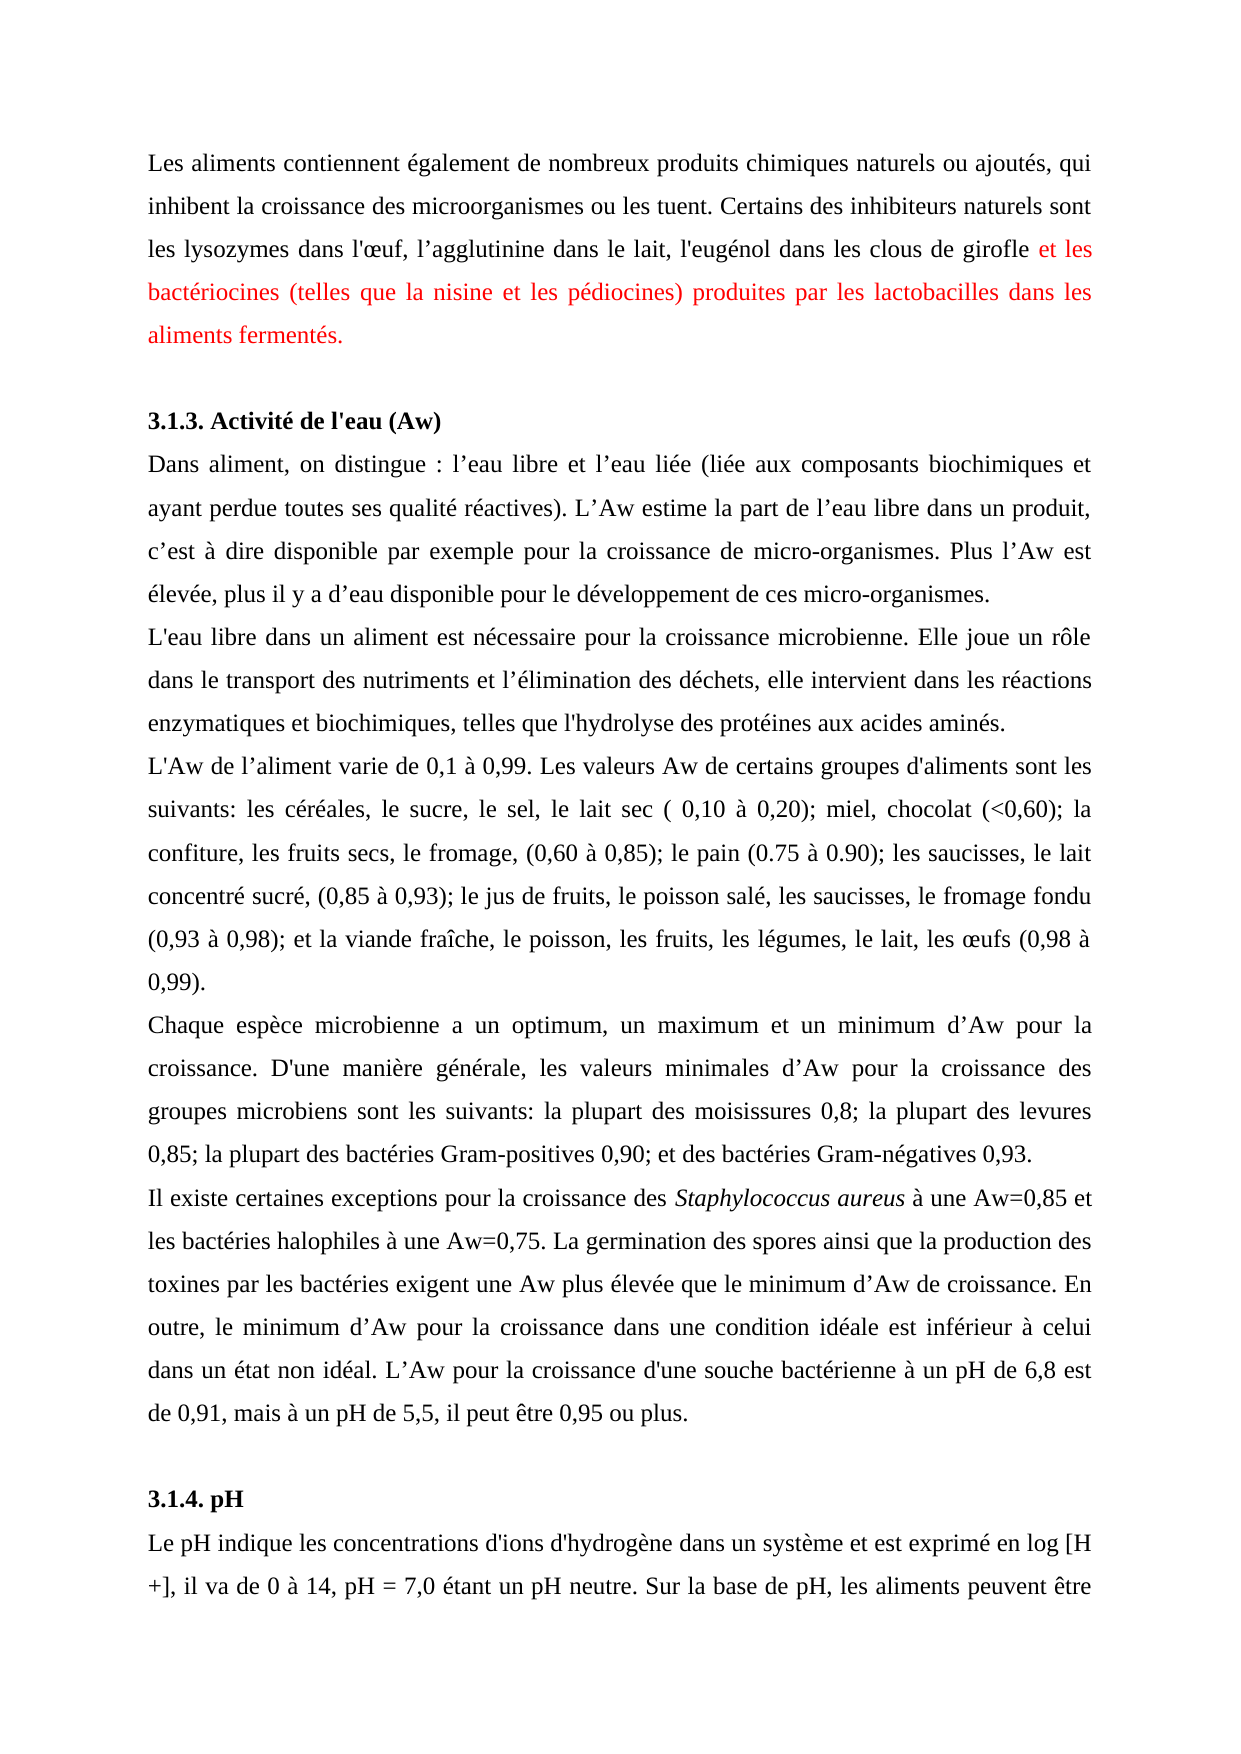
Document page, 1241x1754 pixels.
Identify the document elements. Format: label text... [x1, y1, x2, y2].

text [148, 1528, 1093, 1599]
text Il existe certaines exceptions pour la croissance des Staphylococcus aureus à une Aw=0,85 et les bactéries halophiles à une Aw=0,75. La germination des spores ainsi que la production des toxines par les bactéries exigent une Aw plus élevée que le minimum d’Aw de croissance. En outre, le minimum d’Aw pour la croissance dans une condition idéale est inférieur à celui dans un état non idéal. L’Aw pour la croissance d'une souche bactérienne à un pH de 6,8 est de 0,91, mais à un pH de 5,5, il peut être 0,95 ou plus. [148, 1183, 1093, 1427]
text Dans aliment, on distingue : l’eau libre et l’eau liée (liée aux composants biochimiques et ayant perdue toutes ses qualité réactives). L’Aw estime la part de l’eau libre dans un produit, c’est à dire disponible par exemple pour la croissance de micro-organismes. Plus l’Aw est élevée, plus il y a d’eau disponible pour le développement de ces micro-organismes. [148, 449, 1093, 608]
text Les aliments contiennent également de nombreux produits chimiques naturels ou ajoutés, qui inhibent la croissance des microorganismes ou les tuent. Certains des inhibiteurs naturels sont les lysozymes dans l'œuf, l’agglutinine dans le lait, l'eugénol dans les clous de girofle et les bactériocines (telles que la nisine et les pédiocines) produites par les lactobacilles dans les aliments fermentés. [148, 148, 1093, 349]
text 3.1.3. Activité de l'eau (Aw) [148, 406, 1093, 435]
text Chaque espèce microbienne a un optimum, un maximum et un minimum d’Aw pour la croissance. D'une manière générale, les valeurs minimales d’Aw pour la croissance des groupes microbiens sont les suivants: la plupart des moisissures 0,8; la plupart des levures 0,85; la plupart des bactéries Gram-positives 0,90; et des bactéries Gram-négatives 0,93. [148, 1010, 1093, 1168]
text 3.1.4. pH [148, 1484, 1093, 1513]
text L'eau libre dans un aliment est nécessaire pour la croissance microbienne. Elle joue un rôle dans le transport des nutriments et l’élimination des déchets, elle intervient dans les réactions enzymatiques et biochimiques, telles que l'hydrolyse des protéines aux acides aminés. [148, 622, 1093, 737]
text L'Aw de l’aliment varie de 0,1 à 0,99. Les valeurs Aw de certains groupes d'aliments sont les suivants: les céréales, le sucre, le sel, le lait sec ( 0,10 à 0,20); miel, chocolat (<0,60); la confiture, les fruits secs, le fromage, (0,60 à 0,85); le pain (0.75 à 0.90); les saucisses, le lait concentré sucré, (0,85 à 0,93); le jus de fruits, le poisson salé, les saucisses, le fromage fondu (0,93 à 0,98); et la viande fraîche, le poisson, les fruits, les légumes, le lait, les œufs (0,98 à 0,99). [148, 751, 1093, 996]
